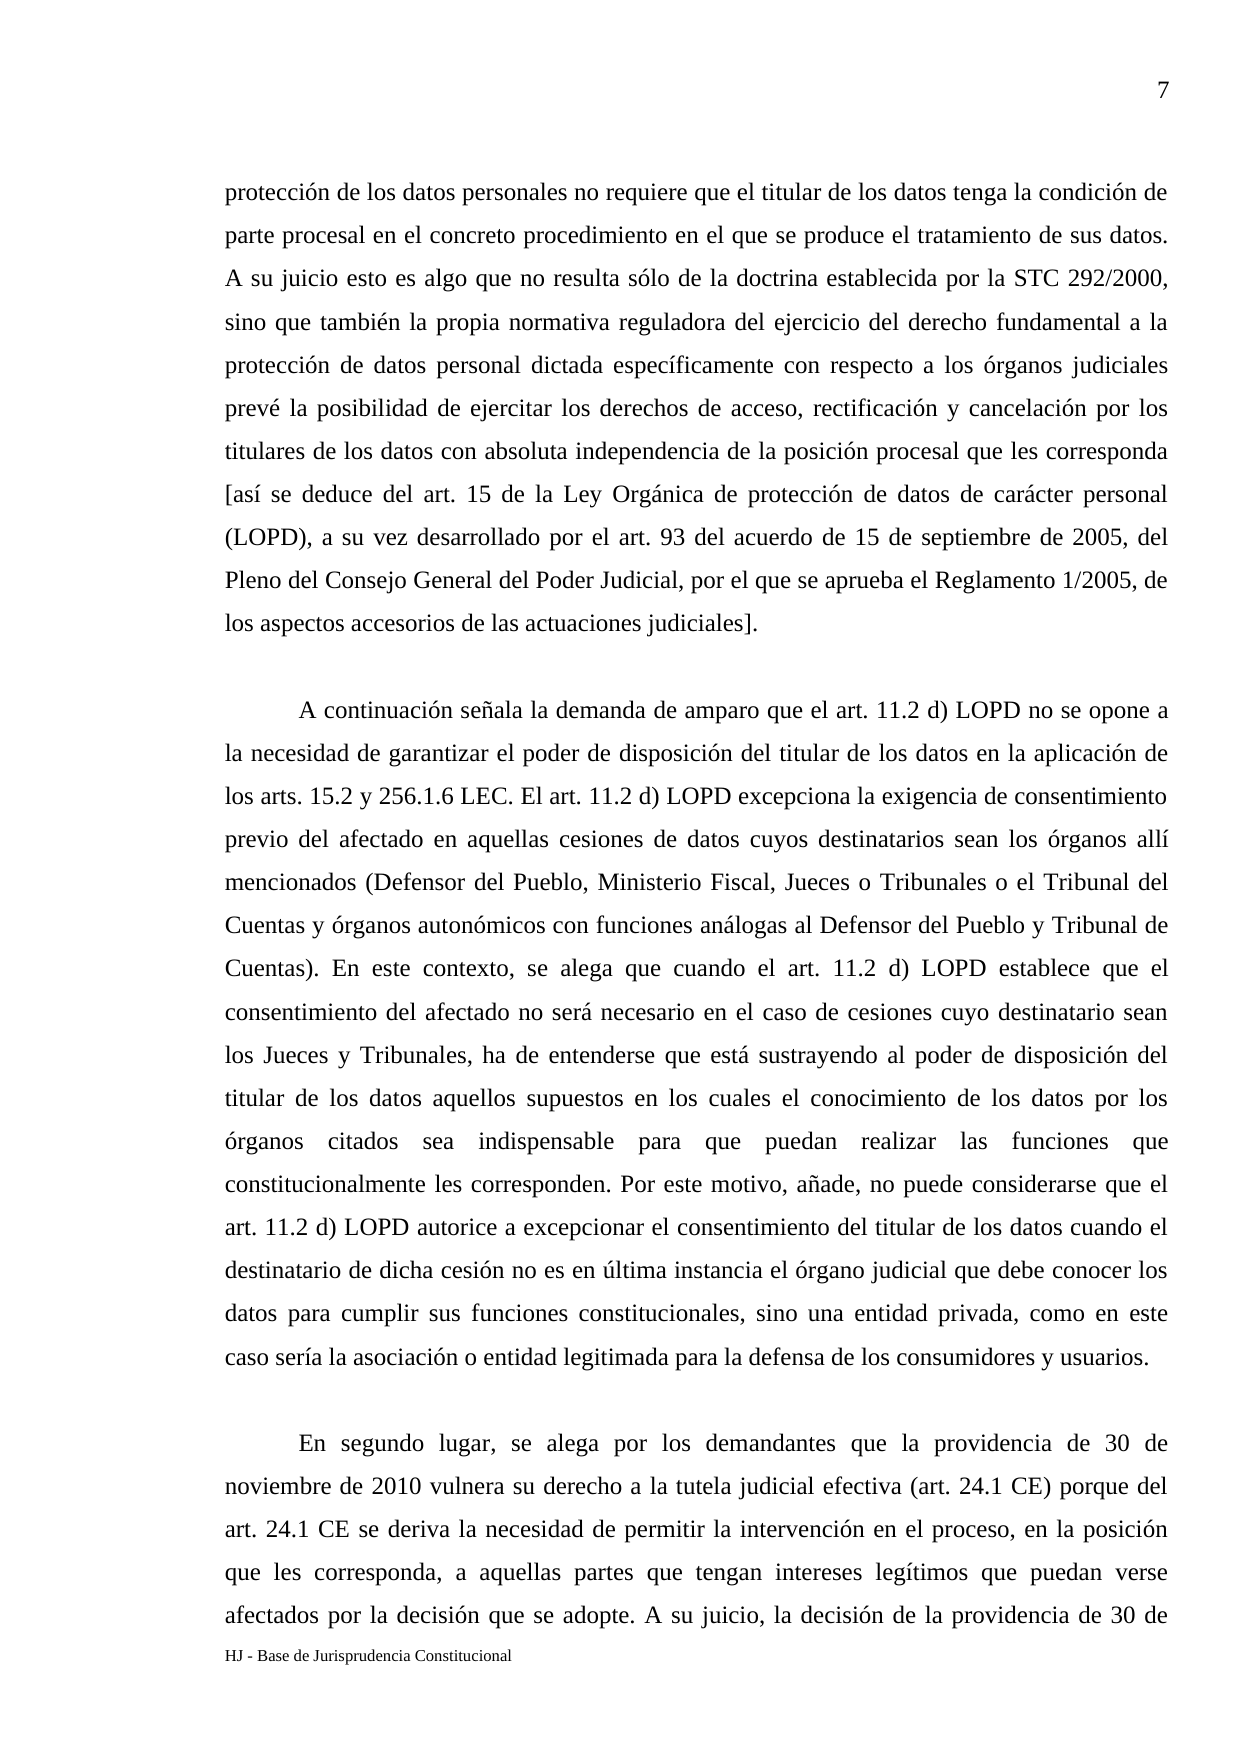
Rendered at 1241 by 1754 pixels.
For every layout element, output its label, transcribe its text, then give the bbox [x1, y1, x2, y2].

text A continuación señala la demanda de amparo que el art. 11.2 d) LOPD no se opone a la necesidad de garantizar el poder de disposición del titular de los datos en la aplicación de los arts. 15.2 y 256.1.6 LEC. El art. 11.2 d) LOPD excepciona la exigencia de consentimiento previo del afectado en aquellas cesiones de datos cuyos destinatarios sean los órganos allí mencionados (Defensor del Pueblo, Ministerio Fiscal, Jueces o Tribunales o el Tribunal del Cuentas y órganos autonómicos con funciones análogas al Defensor del Pueblo y Tribunal de Cuentas). En este contexto, se alega que cuando el art. 11.2 d) LOPD establece que el consentimiento del afectado no será necesario en el caso de cesiones cuyo destinatario sean los Jueces y Tribunales, ha de entenderse que está sustrayendo al poder de disposición del titular de los datos aquellos supuestos en los cuales el conocimiento de los datos por los órganos citados sea indispensable para que puedan realizar las funciones que constitucionalmente les corresponden. Por este motivo, añade, no puede considerarse que el art. 11.2 d) LOPD autorice a excepcionar el consentimiento del titular de los datos cuando el destinatario de dicha cesión no es en última instancia el órgano judicial que debe conocer los datos para cumplir sus funciones constitucionales, sino una entidad privada, como en este caso sería la asociación o entidad legitimada para la defensa de los consumidores y usuarios. [224, 695, 1169, 1370]
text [224, 177, 1169, 637]
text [224, 1428, 1169, 1629]
